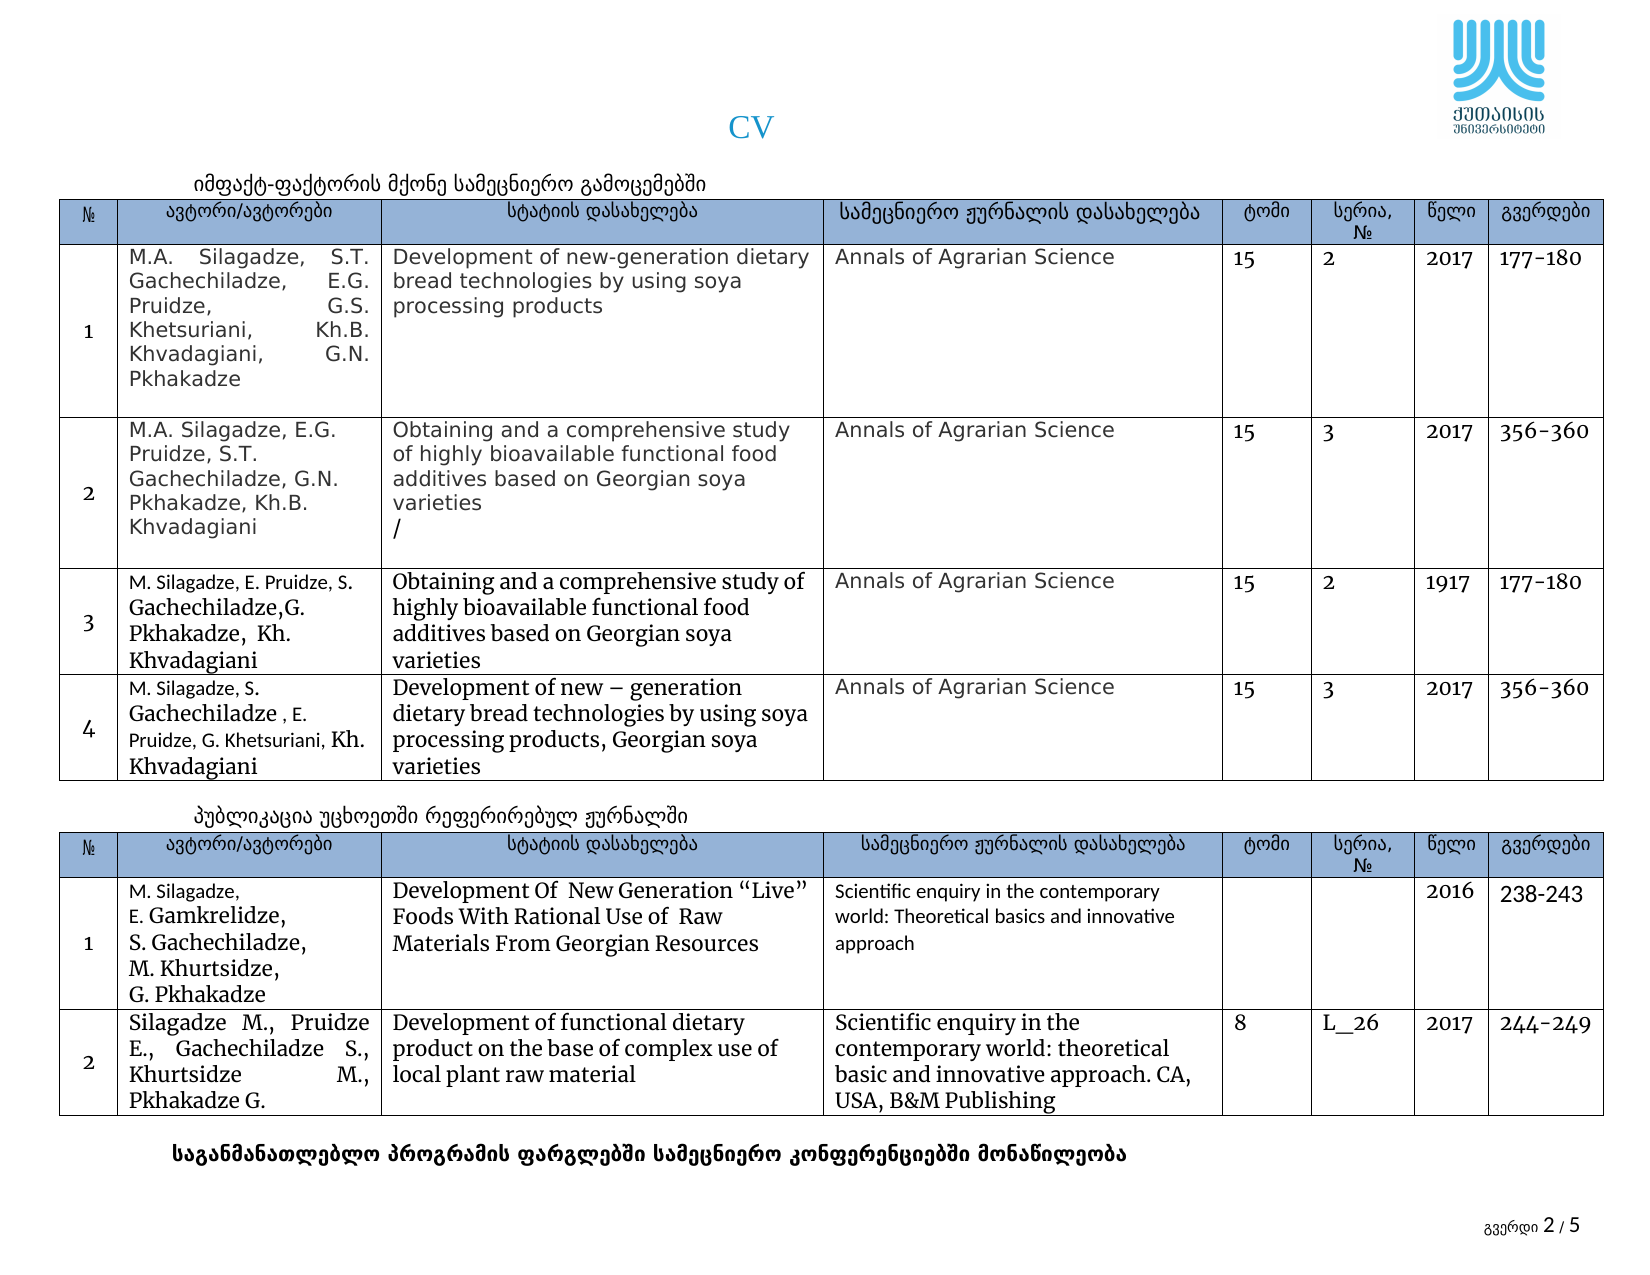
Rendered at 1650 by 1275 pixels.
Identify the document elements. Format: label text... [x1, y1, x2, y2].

table_cell Annals of Agrarian Science [824, 245, 1222, 417]
table_header [1415, 833, 1488, 877]
table_cell L_26 [1312, 1010, 1414, 1114]
table_cell 2 [60, 1010, 117, 1114]
table_header [1312, 200, 1414, 244]
table_header [118, 200, 381, 244]
table_cell 356-360 [1489, 675, 1603, 780]
table_cell M. Silagadze, E. Pruidze, S. Gachechiladze,G. Pkhakadze, Kh. Khvadagiani [118, 569, 381, 674]
table_cell 2017 [1415, 1010, 1488, 1114]
table_cell M. Silagadze, S. Gachechiladze , E. Pruidze, G. Khetsuriani, Kh. Khvadagiani [118, 675, 381, 780]
table_cell 15 [1223, 245, 1311, 417]
table_cell M.A. Silagadze, S.T. Gachechiladze, E.G. Pruidze, G.S. Khetsuriani, Kh.B. Khvadagiani, G.N. Pkhakadze [118, 245, 381, 417]
table_cell 2017 [1415, 418, 1488, 568]
table_cell Development of new-generation dietary bread technologies by using soya processing products [382, 245, 823, 417]
table_cell 356-360 [1489, 418, 1603, 568]
table_cell 15 [1223, 418, 1311, 568]
table_cell 3 [1312, 418, 1414, 568]
table_cell 244-249 [1489, 1010, 1603, 1114]
table_cell 15 [1223, 569, 1311, 674]
table_cell Silagadze M., Pruidze E., Gachechiladze S., Khurtsidze M., Pkhakadze G. [118, 1010, 381, 1114]
table_cell Obtaining and a comprehensive study of highly bioavailable functional food additives based on Georgian soya varieties / [382, 418, 823, 568]
table_header [60, 833, 117, 877]
table_cell 15 [1223, 675, 1311, 780]
table_cell 2 [60, 418, 117, 568]
table_cell 1917 [1415, 569, 1488, 674]
table_header [382, 200, 823, 244]
table_header [1312, 833, 1414, 877]
table_cell 238-243 [1489, 878, 1603, 1008]
table_header [60, 200, 117, 244]
table_cell 8 [1223, 1010, 1311, 1114]
table_cell 4 [60, 675, 117, 780]
table_cell 177-180 [1489, 245, 1603, 417]
table_header [382, 833, 823, 877]
table_cell 2017 [1415, 245, 1488, 417]
table_cell Scientific enquiry in the contemporary world: theoretical basic and innovative approach. CA, USA, B&M Publishing [824, 1010, 1222, 1114]
table_cell Development of new – generation dietary bread technologies by using soya processing products, Georgian soya varieties [382, 675, 823, 780]
table_cell [1312, 878, 1414, 1008]
table_cell Development of functional dietary product on the base of complex use of local plant raw material [382, 1010, 823, 1114]
table_header [824, 833, 1222, 877]
table_header [824, 200, 1222, 244]
table_header [1223, 200, 1311, 244]
table_cell 2 [1312, 569, 1414, 674]
table_header [1489, 833, 1603, 877]
table_cell 2017 [1415, 675, 1488, 780]
table_cell 177-180 [1489, 569, 1603, 674]
table_cell Annals of Agrarian Science [824, 418, 1222, 568]
table_cell Annals of Agrarian Science [824, 569, 1222, 674]
table_cell M.A. Silagadze, E.G. Pruidze, S.T. Gachechiladze, G.N. Pkhakadze, Kh.B. Khvadagiani [118, 418, 381, 568]
table_header [1415, 200, 1488, 244]
table_cell 3 [60, 569, 117, 674]
table_cell Scientific enquiry in the contemporary world: Theoretical basics and innovative approach [824, 878, 1222, 1008]
table_cell M. Silagadze, E. Gamkrelidze, S. Gachechiladze, M. Khurtsidze, G. Pkhakadze [118, 878, 381, 1008]
table_header [1223, 833, 1311, 877]
table_header [1489, 200, 1603, 244]
table_cell Development Of New Generation “Live” Foods With Rational Use of Raw Materials From Georgian Resources [382, 878, 823, 1008]
table_cell 1 [60, 245, 117, 417]
table_cell 3 [1312, 675, 1414, 780]
table_cell Obtaining and a comprehensive study of highly bioavailable functional food additives based on Georgian soya varieties [382, 569, 823, 674]
table_cell Annals of Agrarian Science [824, 675, 1222, 780]
table_header [118, 833, 381, 877]
table_cell 2016 [1415, 878, 1488, 1008]
table_cell 1 [60, 878, 117, 1008]
picture [1437, 14, 1562, 139]
table_cell [1223, 878, 1311, 1008]
table_cell 2 [1312, 245, 1414, 417]
